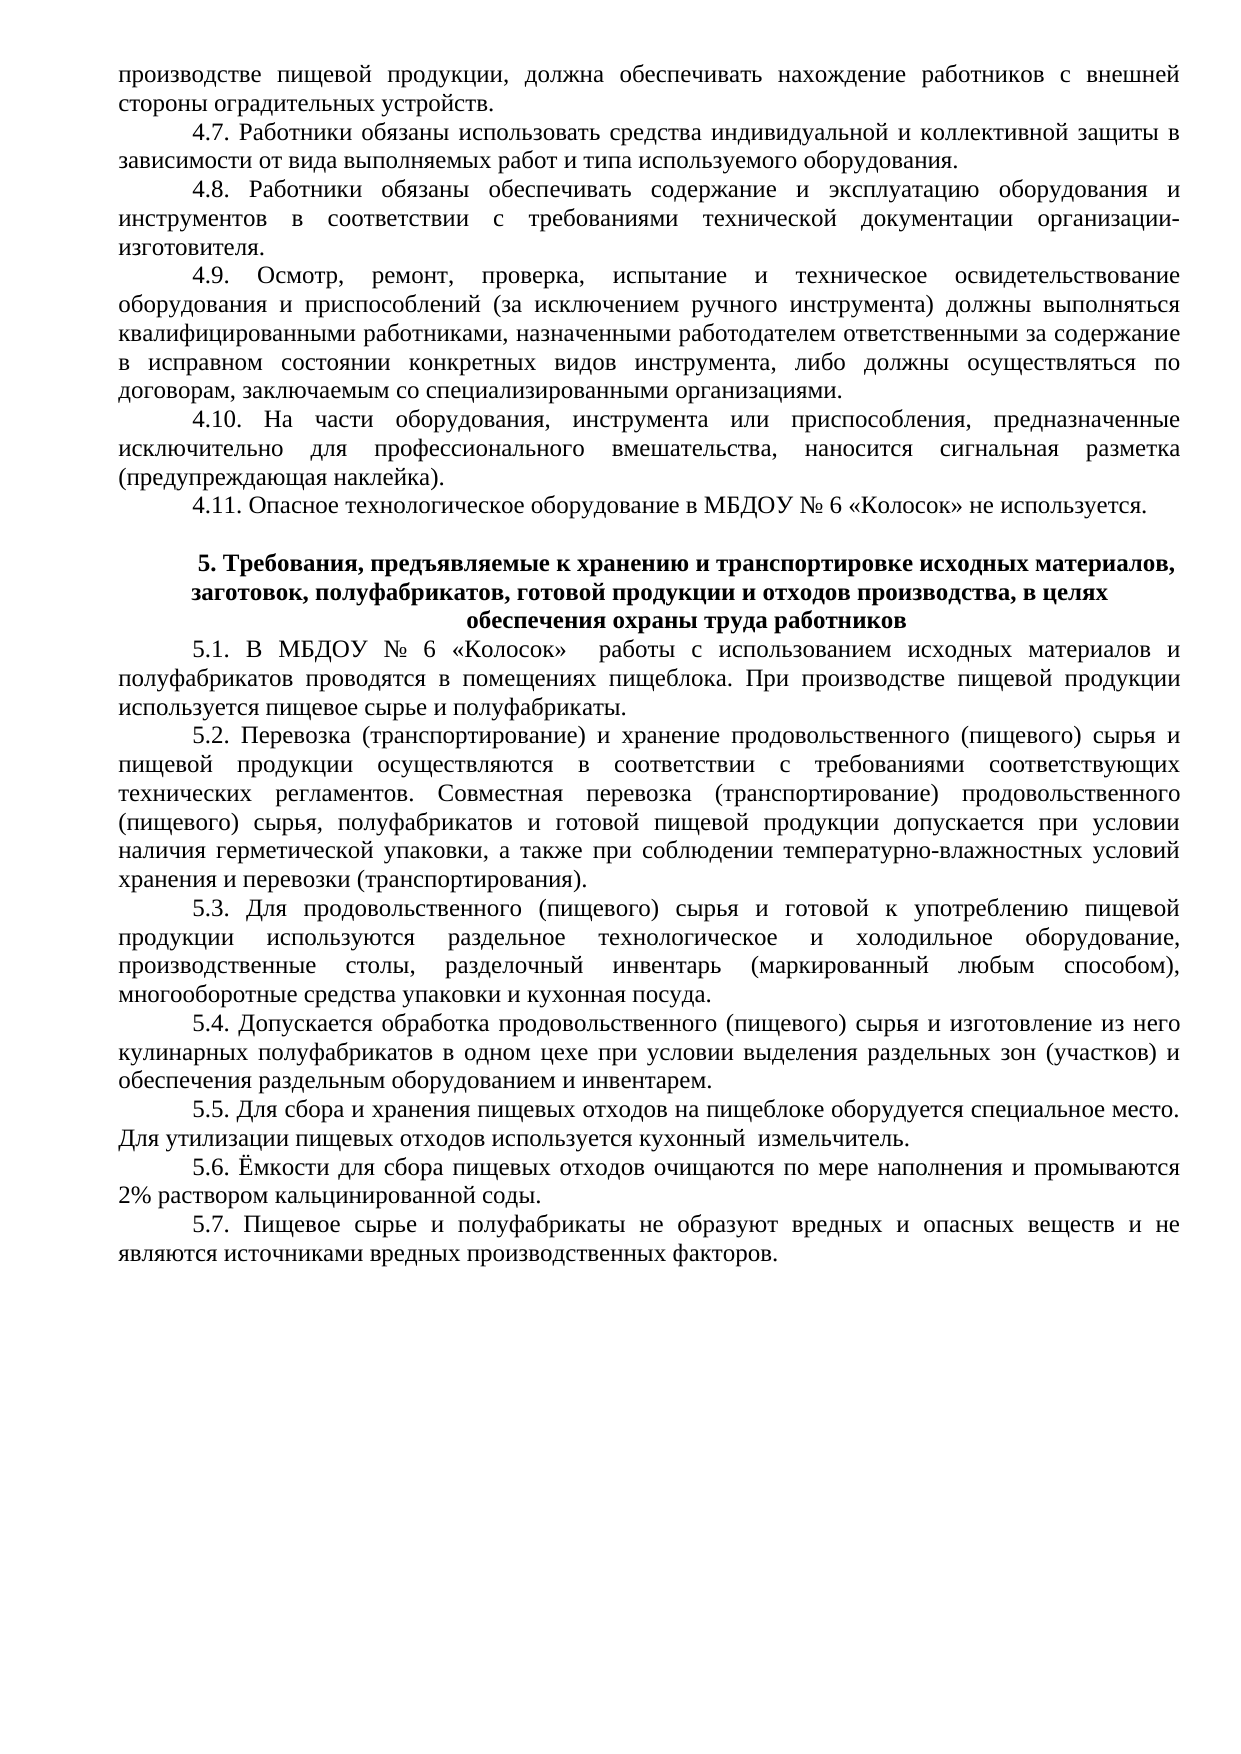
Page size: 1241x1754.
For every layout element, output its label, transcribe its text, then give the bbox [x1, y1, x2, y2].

text 4.9. Осмотр, ремонт, проверка, испытание и техническое освидетельствование оборудования и приспособлений (за исключением ручного инструмента) должны выполняться квалифицированными работниками, назначенными работодателем ответственными за содержание в исправном состоянии конкретных видов инструмента, либо должны осуществляться по договорам, заключаемым со специализированными организациями. [118, 260, 1181, 404]
text обеспечения охраны труда работников [118, 605, 1181, 634]
text 5.6. Ёмкости для сбора пищевых отходов очищаются по мере наполнения и промываются 2% раствором кальцинированной соды. [118, 1152, 1181, 1209]
text 5.7. Пищевое сырье и полуфабрикаты не образуют вредных и опасных веществ и не являются источниками вредных производственных факторов. [118, 1209, 1181, 1267]
text 4.10. На части оборудования, инструмента или приспособления, предназначенные исключительно для профессионального вмешательства, наносится сигнальная разметка (предупреждающая наклейка). [118, 404, 1181, 490]
text 5.2. Перевозка (транспортирование) и хранение продовольственного (пищевого) сырья и пищевой продукции осуществляются в соответствии с требованиями соответствующих технических регламентов. Совместная перевозка (транспортирование) продовольственного (пищевого) сырья, полуфабрикатов и готовой пищевой продукции допускается при условии наличия герметической упаковки, а также при соблюдении температурно-влажностных условий хранения и перевозки (транспортирования). [118, 720, 1181, 893]
text 4.8. Работники обязаны обеспечивать содержание и эксплуатацию оборудования и инструментов в соответствии с требованиями технической документации организации-изготовителя. [118, 174, 1181, 260]
text 5. Требования, предъявляемые к хранению и транспортировке исходных материалов, заготовок, полуфабрикатов, готовой продукции и отходов производства, в целях [118, 548, 1181, 605]
text 5.5. Для сбора и хранения пищевых отходов на пищеблоке оборудуется специальное место. Для утилизации пищевых отходов используется кухонный измельчитель. [118, 1094, 1181, 1152]
text 5.4. Допускается обработка продовольственного (пищевого) сырья и изготовление из него кулинарных полуфабрикатов в одном цехе при условии выделения раздельных зон (участков) и обеспечения раздельным оборудованием и инвентарем. [118, 1008, 1181, 1094]
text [118, 59, 1181, 117]
text 4.7. Работники обязаны использовать средства индивидуальной и коллективной защиты в зависимости от вида выполняемых работ и типа используемого оборудования. [118, 117, 1181, 174]
text 4.11. Опасное технологическое оборудование в МБДОУ № 6 «Колосок» не используется. [118, 490, 1181, 519]
text 5.3. Для продовольственного (пищевого) сырья и готовой к употреблению пищевой продукции используются раздельное технологическое и холодильное оборудование, производственные столы, разделочный инвентарь (маркированный любым способом), многооборотные средства упаковки и кухонная посуда. [118, 893, 1181, 1008]
text 5.1. В МБДОУ № 6 «Колосок» работы с использованием исходных материалов и полуфабрикатов проводятся в помещениях пищеблока. При производстве пищевой продукции используется пищевое сырье и полуфабрикаты. [118, 634, 1181, 720]
